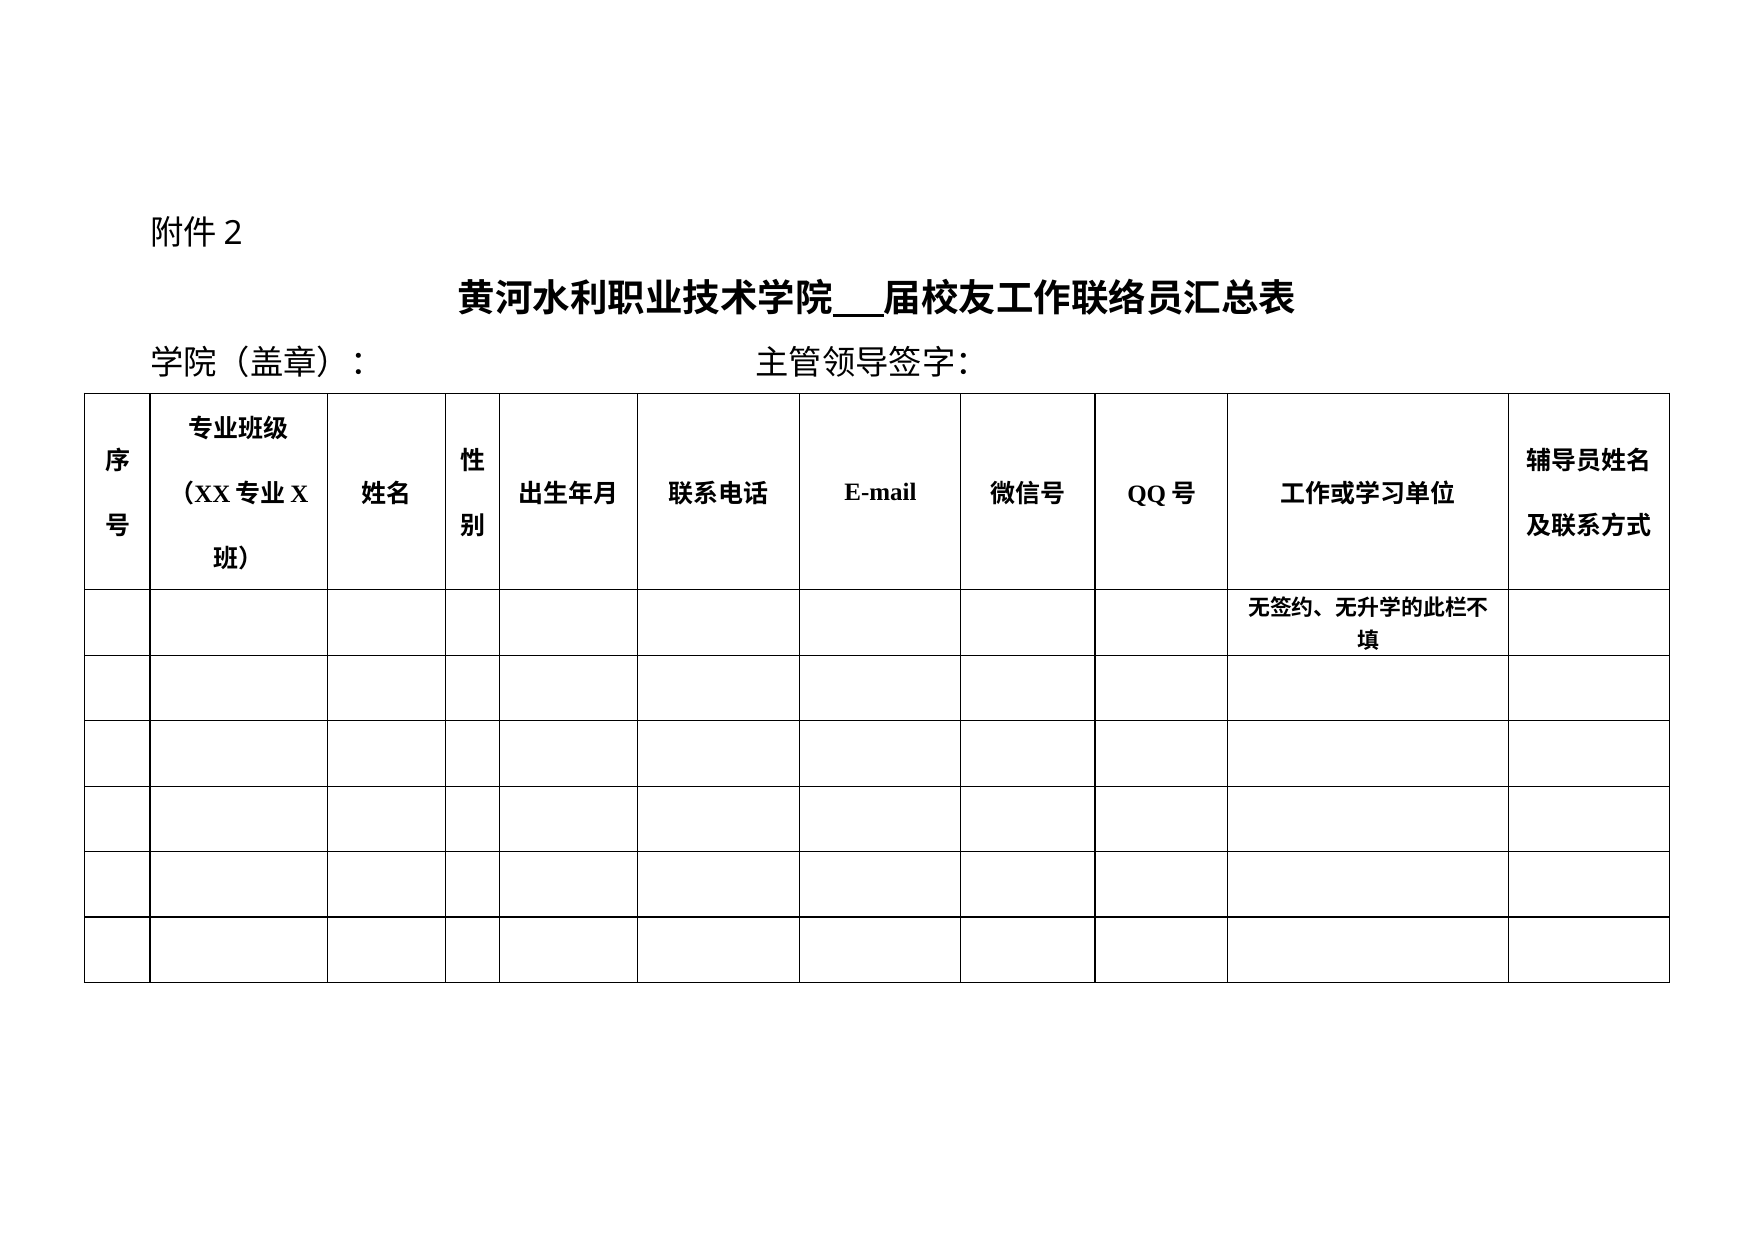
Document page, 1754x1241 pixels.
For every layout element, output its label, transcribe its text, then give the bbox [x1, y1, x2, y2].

table_cell [1509, 590, 1669, 655]
table_cell [800, 721, 960, 786]
table_header 出生年月 [500, 394, 637, 589]
table_cell [500, 787, 637, 851]
table_cell [1228, 918, 1508, 982]
table_cell [1096, 918, 1227, 982]
table_cell [961, 721, 1094, 786]
table_cell [151, 852, 327, 916]
table_cell [1509, 656, 1669, 720]
table_cell [328, 852, 445, 916]
table_header 工作或学习单位 [1228, 394, 1508, 589]
table_cell [446, 721, 499, 786]
table_cell [638, 787, 799, 851]
table_cell [638, 590, 799, 655]
table_cell [85, 656, 149, 720]
table_header 专业班级 （XX专业X班） [151, 394, 327, 589]
table_cell [446, 656, 499, 720]
table_cell [1096, 656, 1227, 720]
table_cell [85, 590, 149, 655]
table_header 姓名 [328, 394, 445, 589]
table_cell [328, 721, 445, 786]
table_cell [1509, 918, 1669, 982]
table_cell [151, 721, 327, 786]
table_header 辅导员姓名 及联系方式 [1509, 394, 1669, 589]
table_cell [1096, 852, 1227, 916]
table_cell [1096, 787, 1227, 851]
table_cell [85, 918, 149, 982]
table_cell [961, 590, 1094, 655]
table_header QQ号 [1096, 394, 1227, 589]
table_cell [638, 721, 799, 786]
table_cell [1228, 656, 1508, 720]
table_cell [1228, 787, 1508, 851]
table_cell [961, 852, 1094, 916]
table_cell [1509, 787, 1669, 851]
table_cell [1509, 852, 1669, 916]
table_cell [151, 656, 327, 720]
text 黄河水利职业技术学院 届校友工作联络员汇总表 [150, 263, 1604, 328]
table_cell [328, 590, 445, 655]
table_cell [151, 787, 327, 851]
table_cell [85, 721, 149, 786]
table_cell [446, 852, 499, 916]
table_cell [800, 590, 960, 655]
table_cell [638, 852, 799, 916]
table_header 序号 [85, 394, 149, 589]
table_cell [85, 852, 149, 916]
table_cell [800, 852, 960, 916]
table_cell [446, 918, 499, 982]
text 学院（盖章）： 主管领导签字： [150, 328, 1604, 393]
table_cell [500, 721, 637, 786]
table_header 性别 [446, 394, 499, 589]
table_cell [961, 918, 1094, 982]
table_cell [328, 656, 445, 720]
table_cell [151, 590, 327, 655]
table_cell [638, 918, 799, 982]
table_cell [800, 787, 960, 851]
table_cell [500, 590, 637, 655]
table_cell [500, 918, 637, 982]
table_cell [1096, 721, 1227, 786]
table_cell [85, 787, 149, 851]
table_header E-mail [800, 394, 960, 589]
table_cell [446, 590, 499, 655]
table_cell [151, 918, 327, 982]
table_header 联系电话 [638, 394, 799, 589]
table_header 微信号 [961, 394, 1094, 589]
table_cell 无签约、无升学的此栏不填 [1228, 590, 1508, 655]
table_cell [500, 656, 637, 720]
table_cell [1228, 852, 1508, 916]
table_cell [446, 787, 499, 851]
table_cell [961, 656, 1094, 720]
table_cell [328, 787, 445, 851]
table_cell [638, 656, 799, 720]
table_cell [1096, 590, 1227, 655]
table_cell [961, 787, 1094, 851]
table_cell [1509, 721, 1669, 786]
table_cell [1228, 721, 1508, 786]
text 附件2 [150, 198, 1604, 263]
table_cell [500, 852, 637, 916]
table_cell [800, 656, 960, 720]
table_cell [800, 918, 960, 982]
table_cell [328, 918, 445, 982]
